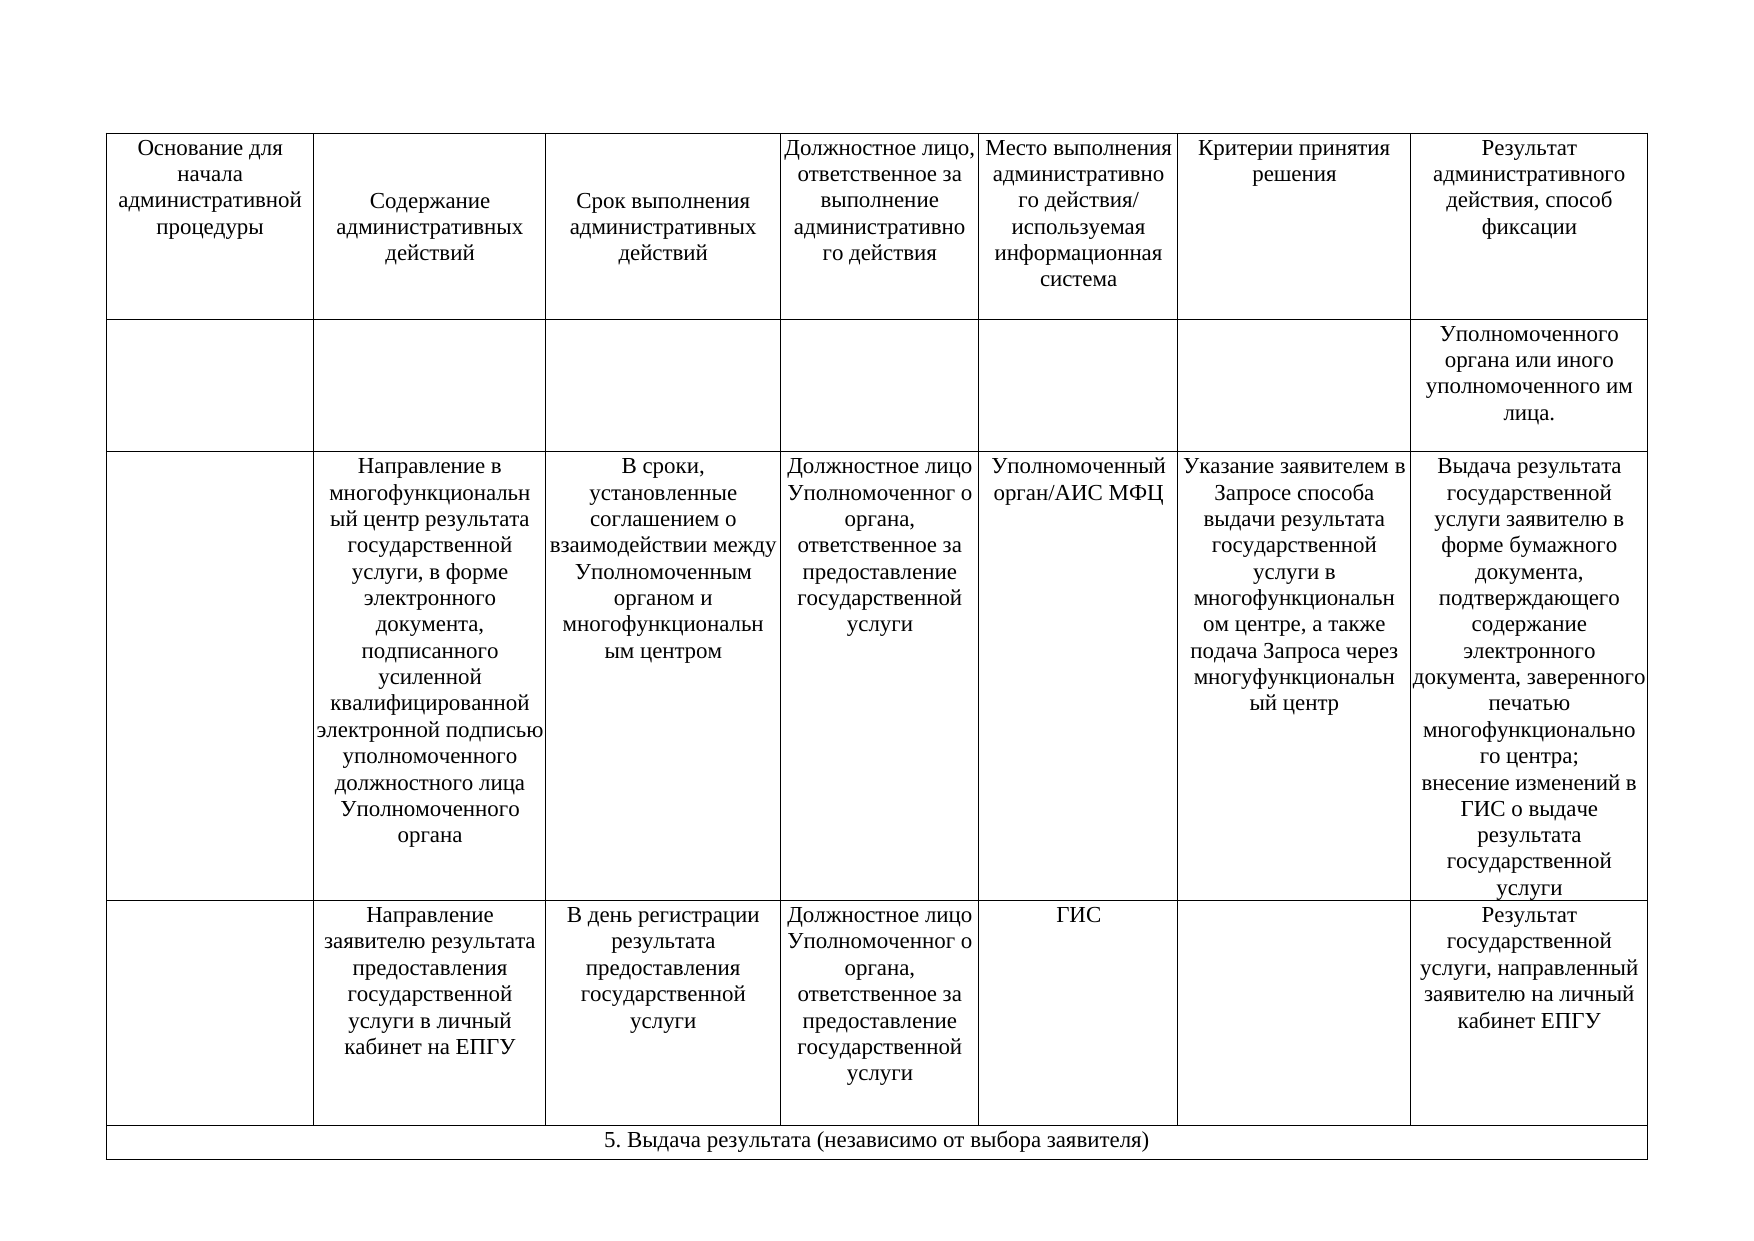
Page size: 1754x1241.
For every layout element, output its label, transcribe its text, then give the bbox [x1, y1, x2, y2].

table_cell Указание заявителем в Запросе способа выдачи результата государственной услуги в многофункциональн ом центре, а также подача Запроса через многуфункциональн ый центр [1178, 452, 1410, 900]
table_cell Направление в многофункциональн ый центр результата государственной услуги, в форме электронного документа, подписанного усиленной квалифицированной электронной подписью уполномоченного должностного лица Уполномоченного органа [314, 452, 545, 900]
table_header Срок выполнения административных действий [546, 134, 780, 319]
table_cell Должностное лицо Уполномоченног о органа, ответственное за предоставление государственной услуги [781, 901, 978, 1125]
table_cell Уполномоченный орган/АИС МФЦ [979, 452, 1177, 900]
table_cell [1178, 901, 1410, 1125]
table_cell Направление заявителю результата предоставления государственной услуги в личный кабинет на ЕПГУ [314, 901, 545, 1125]
table_cell [979, 320, 1177, 451]
table_header Место выполнения административно го действия/ используемая информационная система [979, 134, 1177, 319]
table_cell Результат государственной услуги, направленный заявителю на личный кабинет ЕПГУ [1411, 901, 1647, 1125]
table_header Критерии принятия решения [1178, 134, 1410, 319]
table_cell Уполномоченного органа или иного уполномоченного им лица. [1411, 320, 1647, 451]
table_cell В день регистрации результата предоставления государственной услуги [546, 901, 780, 1125]
table_header Содержание административных действий [314, 134, 545, 319]
table_cell [781, 320, 978, 451]
table_cell Выдача результата государственной услуги заявителю в форме бумажного документа, подтверждающего содержание электронного документа, заверенного печатью многофункционально го центра; внесение изменений в ГИС о выдаче результата государственной услуги [1411, 452, 1647, 900]
table_header Должностное лицо, ответственное за выполнение административно го действия [781, 134, 978, 319]
table_cell [314, 320, 545, 451]
table_cell [107, 320, 313, 451]
table_cell В сроки, установленные соглашением о взаимодействии между Уполномоченным органом и многофункциональн ым центром [546, 452, 780, 900]
table_header Результат административного действия, способ фиксации [1411, 134, 1647, 319]
table_cell [546, 320, 780, 451]
table_header Основание для начала административной процедуры [107, 134, 313, 319]
table_cell [107, 452, 313, 900]
table_cell 5. Выдача результата (независимо от выбора заявителя) [107, 1126, 1647, 1159]
table_cell Должностное лицо Уполномоченног о органа, ответственное за предоставление государственной услуги [781, 452, 978, 900]
table_cell [1178, 320, 1410, 451]
table_cell ГИС [979, 901, 1177, 1125]
table_cell [107, 901, 313, 1125]
